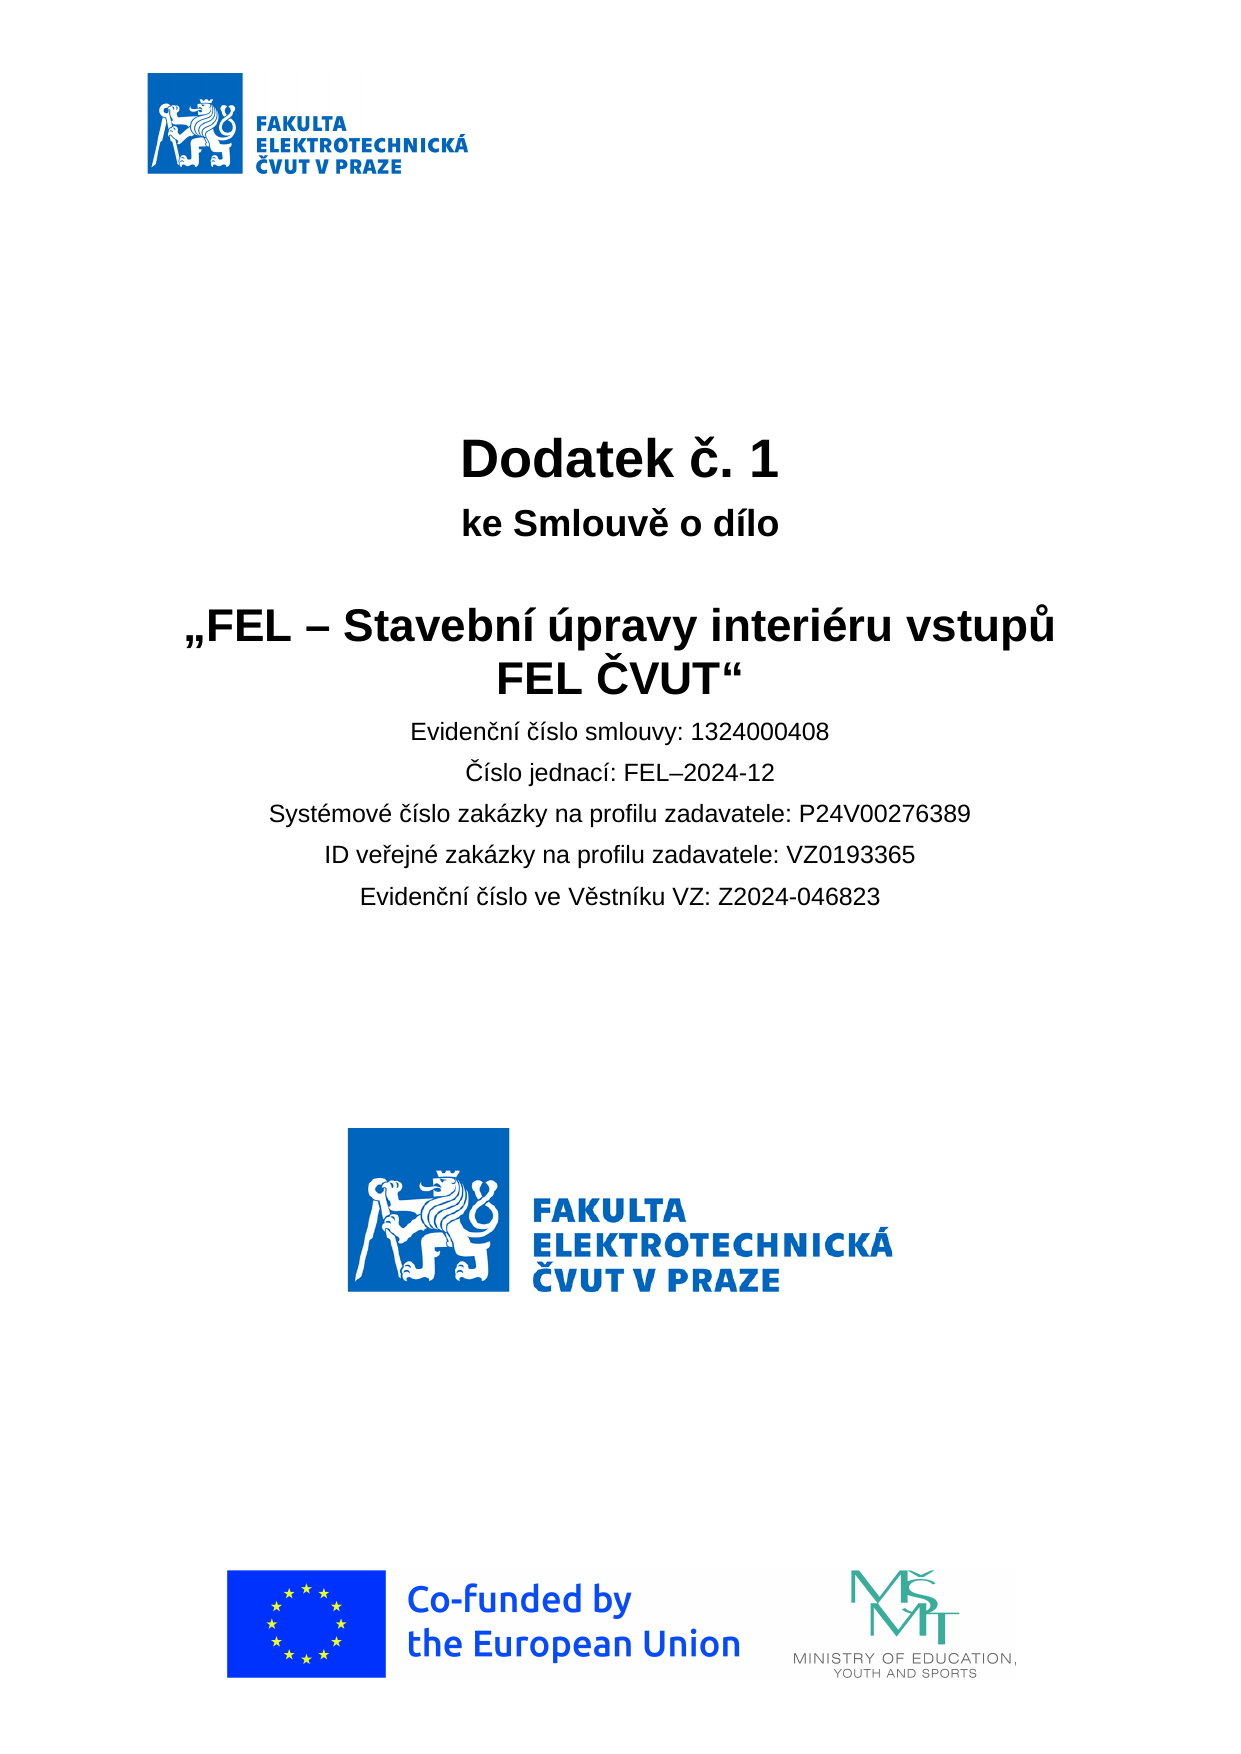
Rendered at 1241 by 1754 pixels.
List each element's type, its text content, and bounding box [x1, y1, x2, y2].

text Evidenční číslo ve Věstníku VZ: Z2024-046823 [148, 881, 1093, 910]
picture [347, 1128, 893, 1292]
text ID veřejné zakázky na profilu zadavatele: VZ0193365 [148, 840, 1093, 869]
text Dodatek č. 1 [148, 427, 1093, 489]
text Evidenční číslo smlouvy: 1324000408 [148, 716, 1093, 745]
text Systémové číslo zakázky na profilu zadavatele: P24V00276389 [148, 799, 1093, 828]
text Číslo jednací: FEL–2024-12 [148, 758, 1093, 786]
text „FEL – Stavební úpravy interiéru vstupů FEL ČVUT“ [148, 598, 1093, 704]
text ke Smlouvě o dílo [148, 502, 1093, 545]
picture [147, 73, 468, 174]
picture [224, 1567, 1016, 1681]
